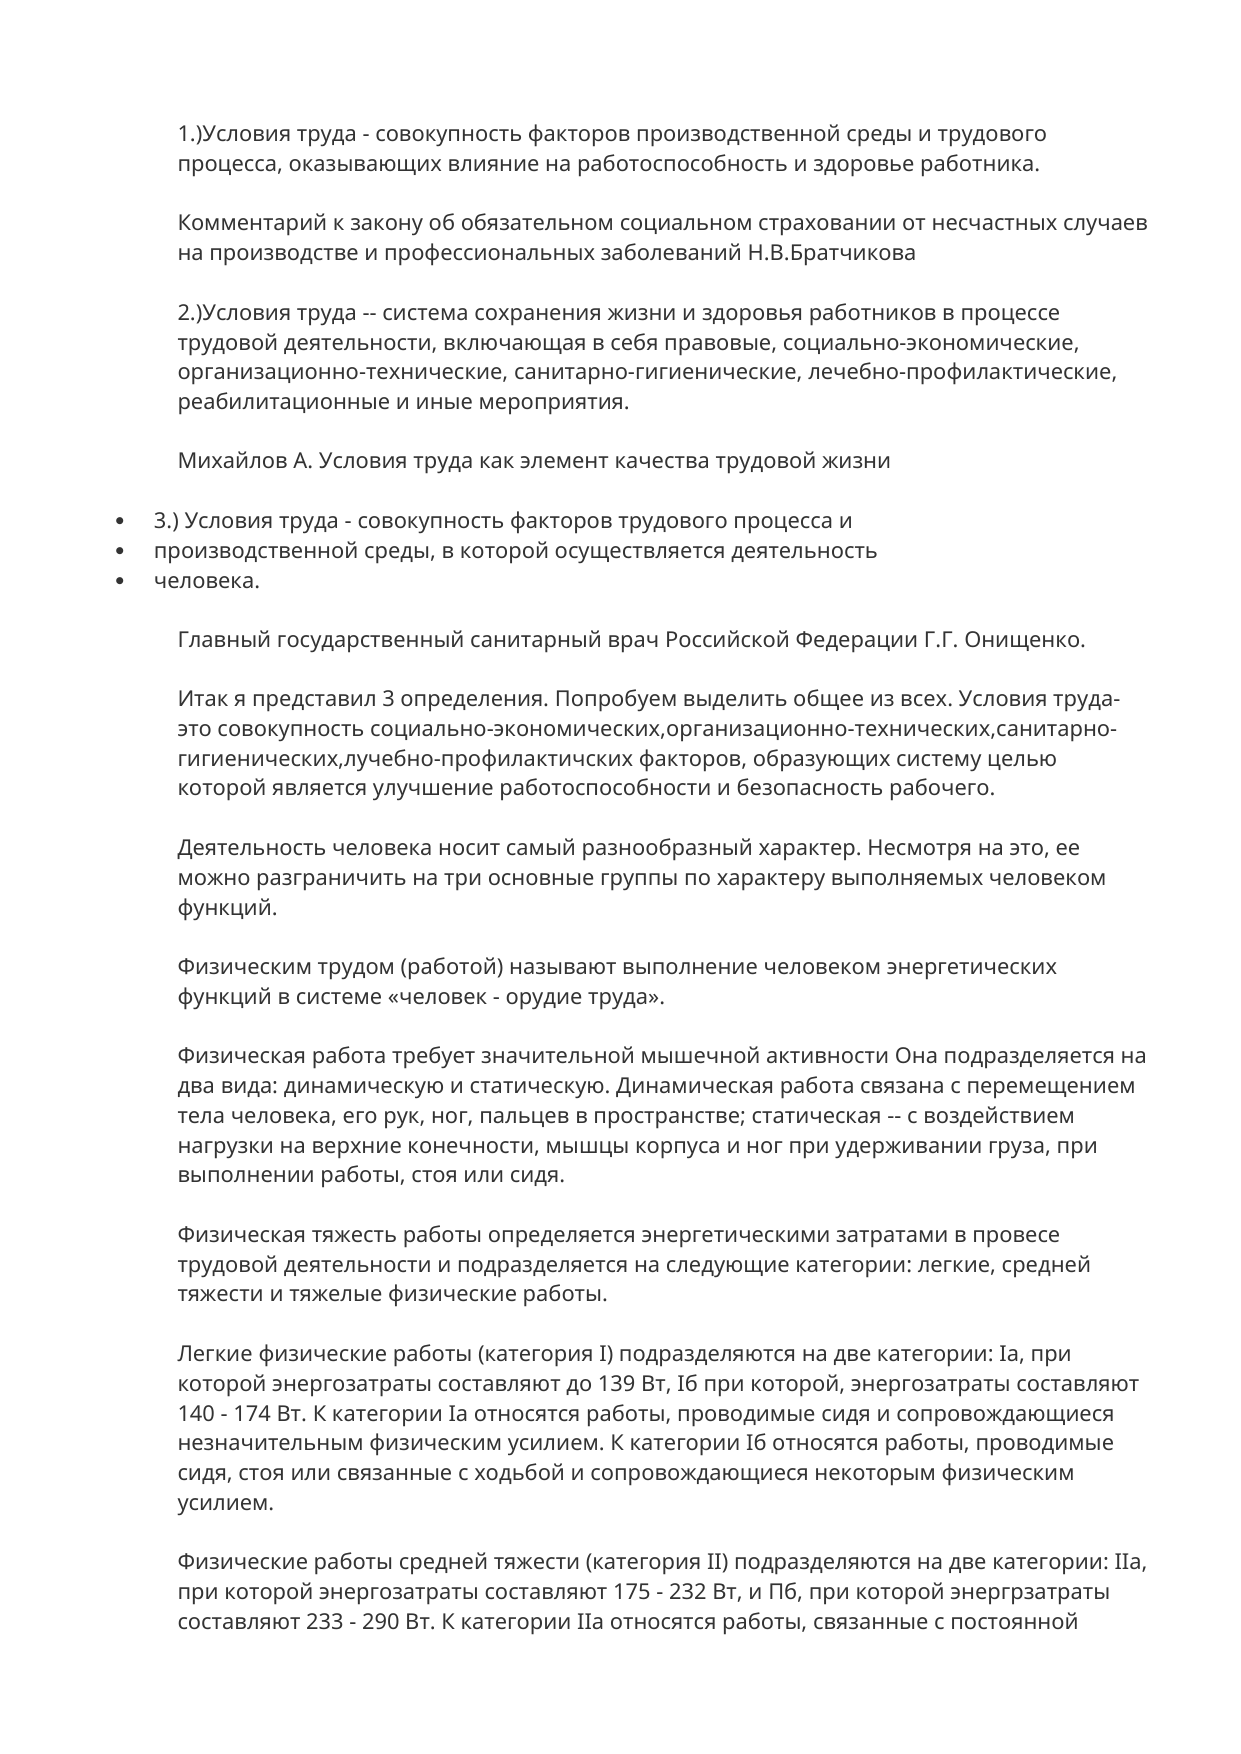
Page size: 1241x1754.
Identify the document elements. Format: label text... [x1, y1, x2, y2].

text Деятельность человека носит самый разнообразный характер. Нeсмотря на это, ее можно разграничить на три основные группы по характеру выполняемых человеком функций. [177, 832, 1152, 921]
text 1.)Условия труда - совокупность факторов производственной среды и трудового процесса, оказывающих влияние на работоспособность и здоровье работника. [177, 118, 1152, 178]
text 2.)Условия труда -- система сохранения жизни и здоровья работников в процессе трудовой деятельности, включающая в себя правовые, социально-экономические, организационно-технические, санитарно-гигиенические, лечебно-профилактические, реабилитационные и иные мероприятия. [177, 297, 1152, 416]
text Физическая работа требует значительной мышечной активности Она подразделяется на два вида: динамическую и статическую. Динамическая работа связана с перемещением тела человека, его рук, ног, пальцев в пространстве; статическая -- с воздействием нагрузки на верхние конечности, мышцы корпуса и ног при удерживании груза, при выполнении работы, стоя или сидя. [177, 1040, 1152, 1189]
text Физическим трудом (работой) называют выполнение человеком энергетических функций в системе «человек - орудие труда». [177, 951, 1152, 1011]
text Комментарий к закону об обязательном социальном страховании от несчастных случаев на производстве и профессиональных заболеваний Н.В.Братчикова [177, 207, 1152, 267]
list производственной среды, в которой осуществляется деятельность [116, 535, 1152, 564]
list человека. [116, 564, 1152, 594]
text Главный государственный санитарный врач Российской Федерации Г.Г. Онищенко. [177, 623, 1152, 653]
text Итак я представил 3 определения. Попробуем выделить общее из всех. Условия труда- это совокупность социально-экономических,организационно-технических,санитарно-гигиенических,лучебно-профилактичских факторов, образующих систему целью которой является улучшение работоспособности и безопасность рабочего. [177, 683, 1152, 802]
list 3.) Условия труда - совокупность факторов трудового процесса и [116, 505, 1152, 535]
text Михайлов А. Условия труда как элемент качества трудовой жизни [177, 446, 1152, 475]
text Физическая тяжесть работы определяется энергетическими затратами в провесе трудовой деятельности и подразделяется на следующие категории: легкие, средней тяжести и тяжелые физические работы. [177, 1219, 1152, 1308]
text Легкие физические работы (категория I) подразделяются на две категории: Iа, при которой энергозатраты составляют до 139 Вт, Iб при которой, энергозатраты составляют 140 - 174 Вт. К категории Iа относятся работы, проводимые сидя и сопровождающиеся незначительным физическим усилием. К категории Iб относятся работы, проводимые сидя, стоя или связанные с ходьбой и сопровождающиеся некоторым физическим усилием. [177, 1338, 1152, 1517]
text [177, 1546, 1152, 1636]
